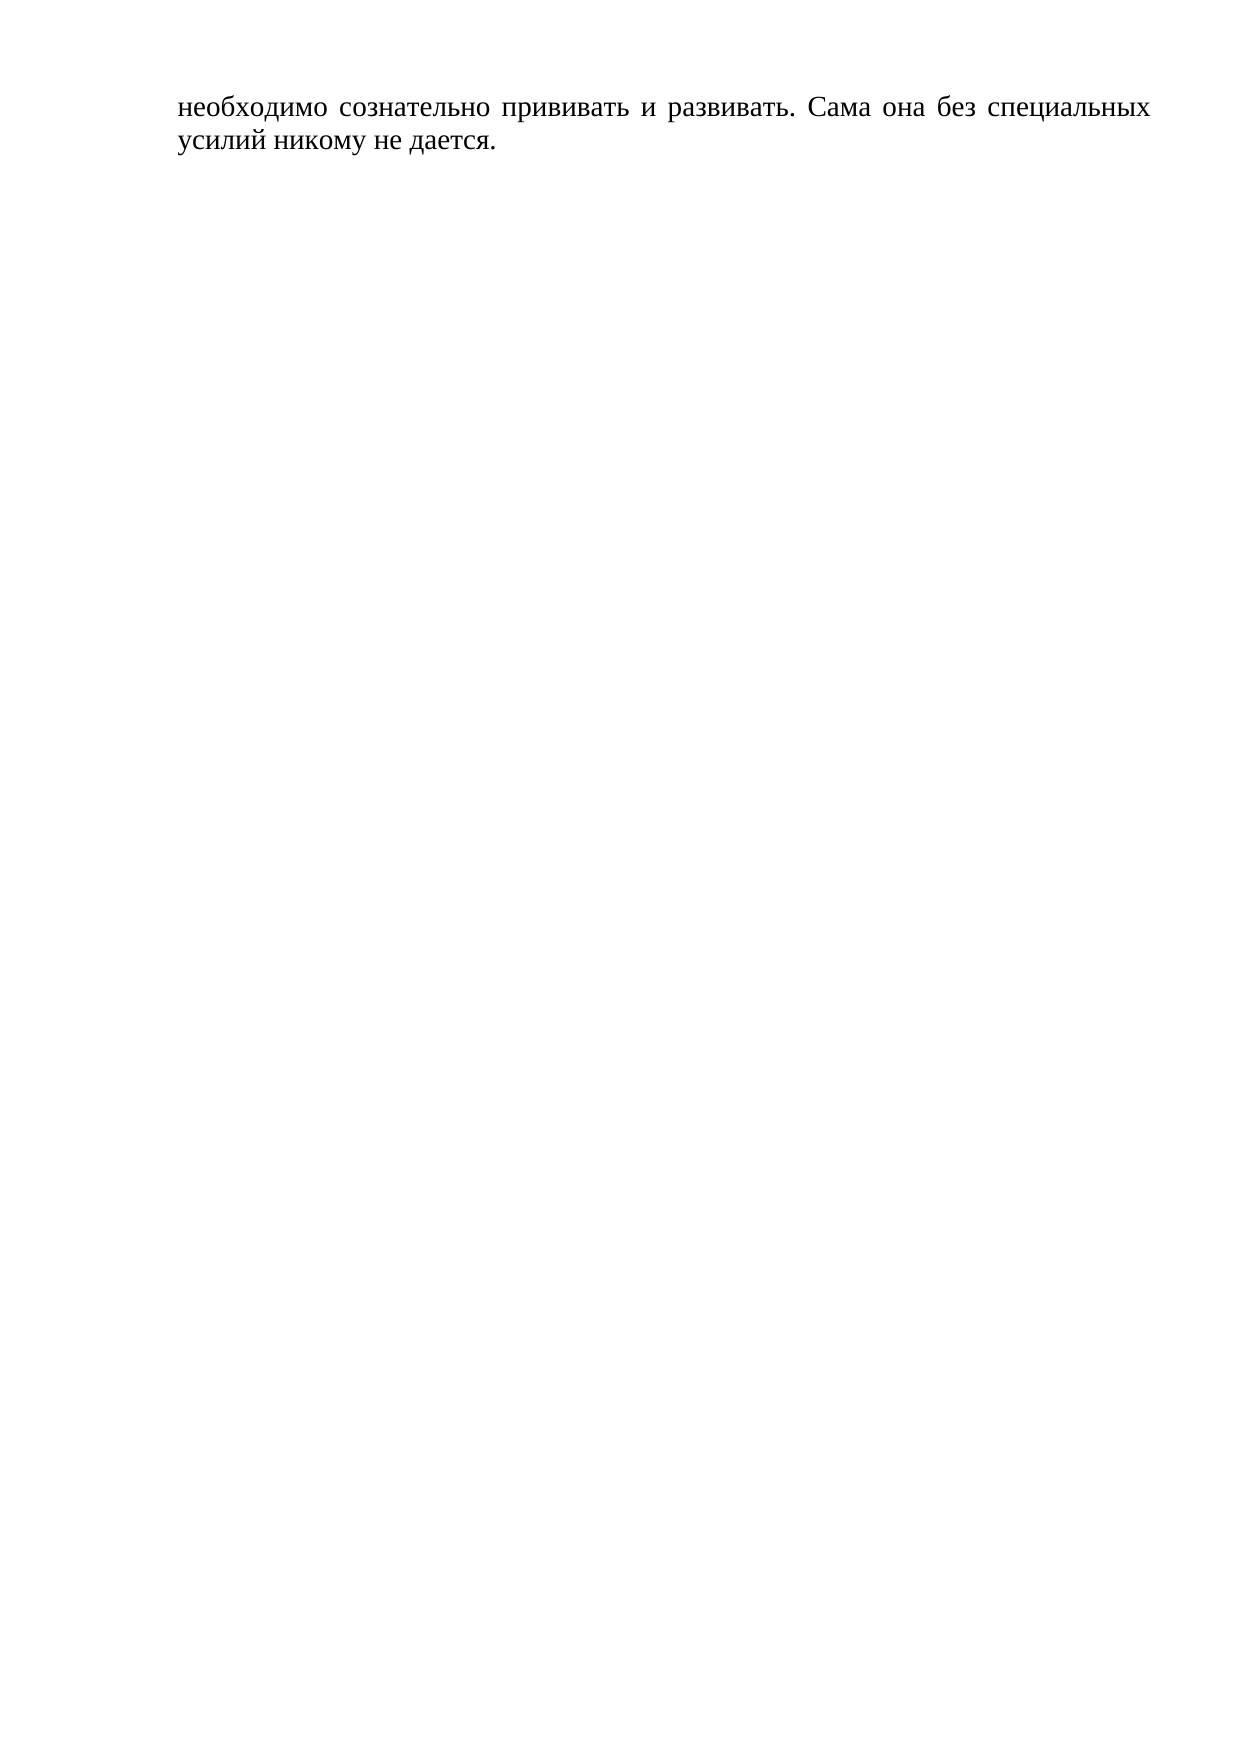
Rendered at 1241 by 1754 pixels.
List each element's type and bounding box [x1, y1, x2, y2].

text [177, 89, 1152, 156]
